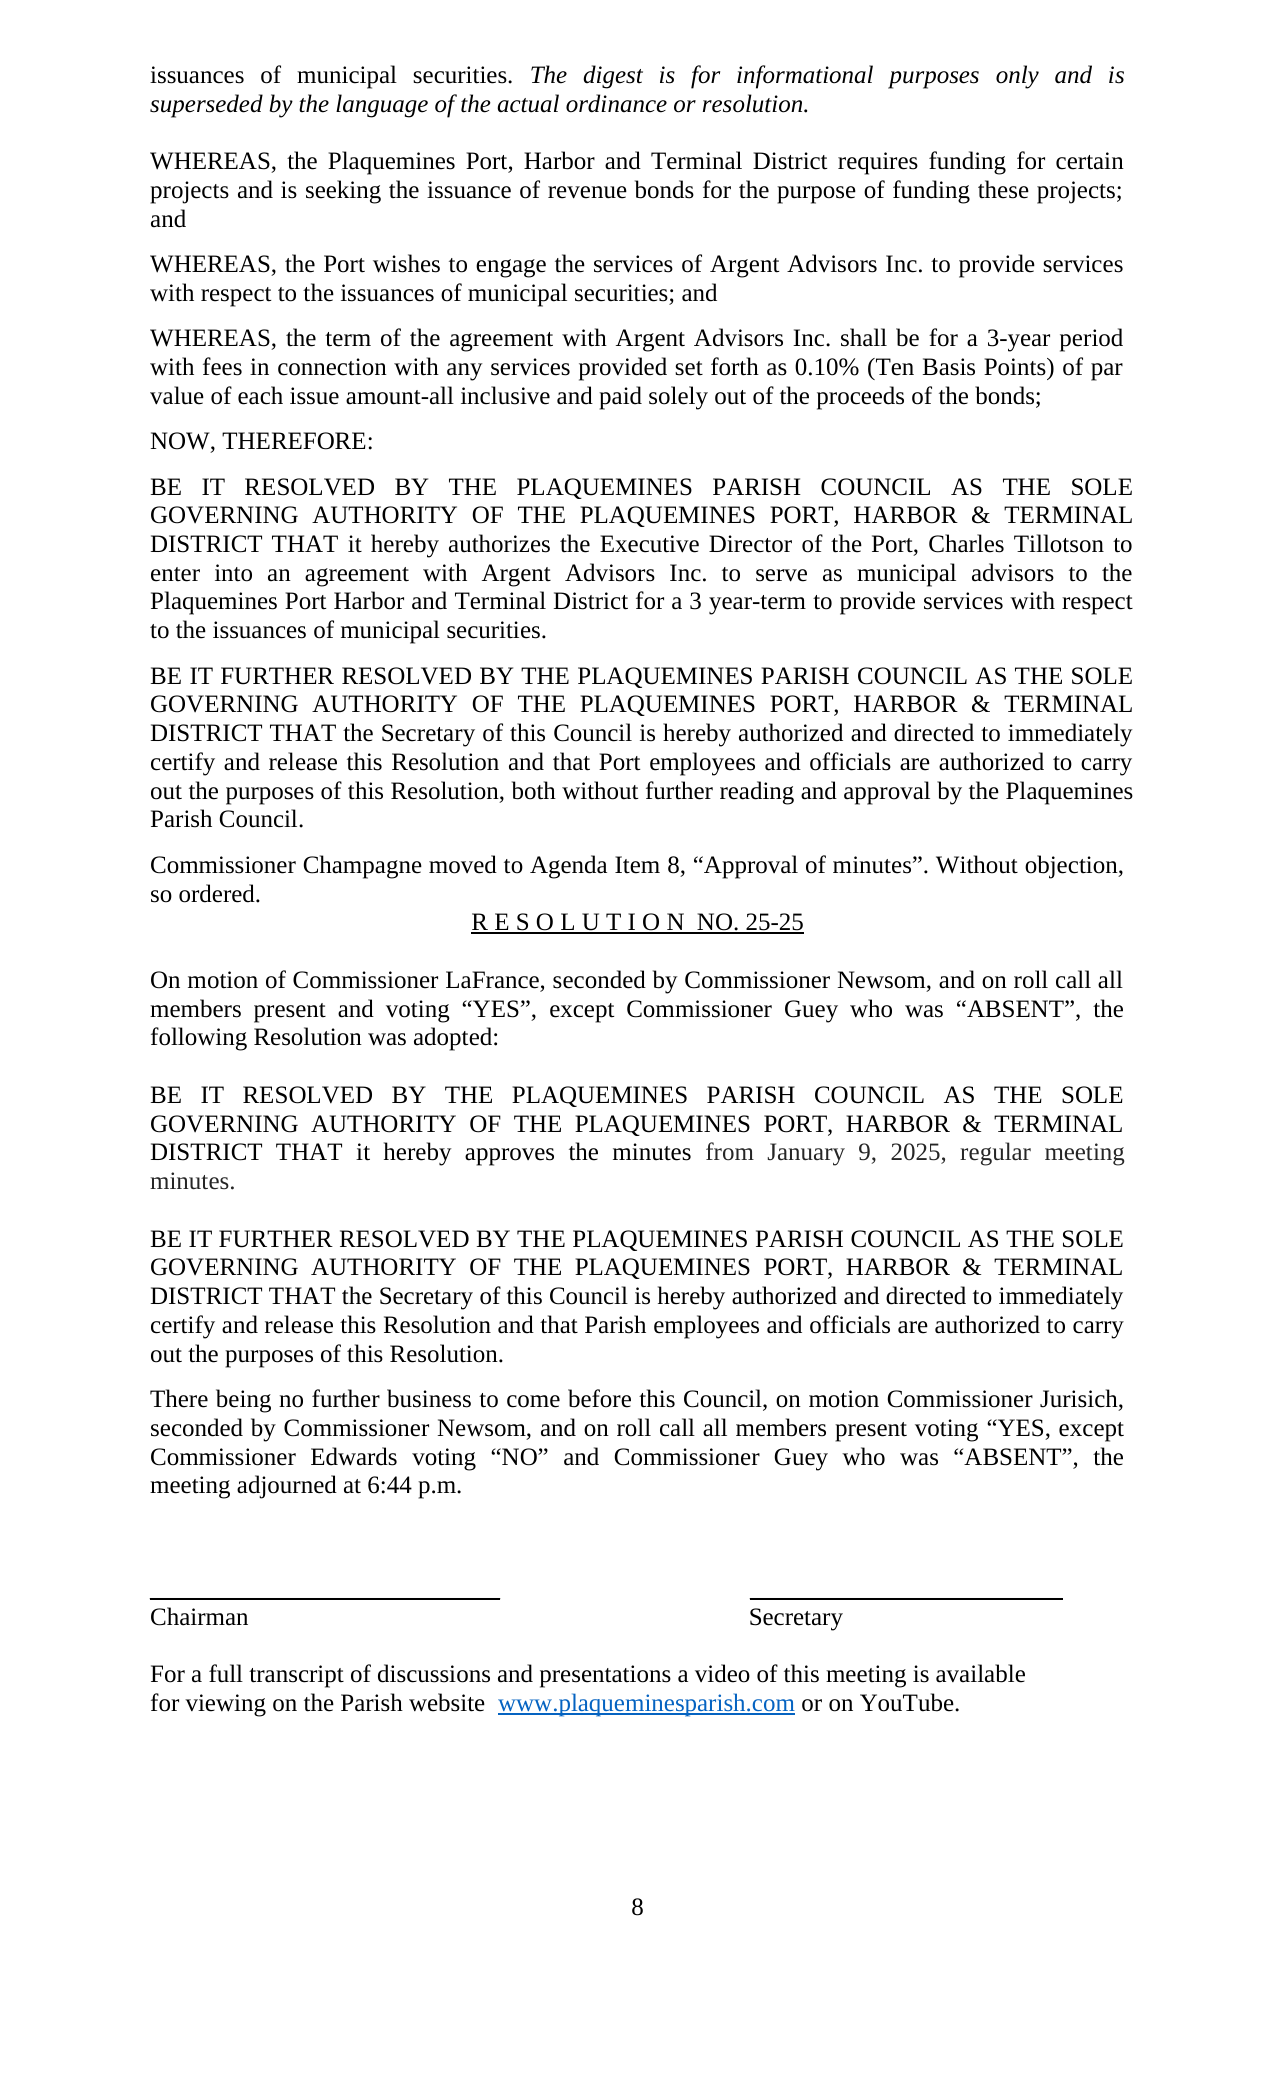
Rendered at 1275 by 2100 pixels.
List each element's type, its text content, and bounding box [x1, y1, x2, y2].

text For a full transcript of discussions and presentations a video of this meeting is available for viewing on the Parish website www.plaqueminesparish.com or on YouTube. [150, 1659, 1050, 1717]
text There being no further business to come before this Council, on motion Commissioner Jurisich, seconded by Commissioner Newsom, and on roll call all members present voting “YES, except Commissioner Edwards voting “NO” and Commissioner Guey who was “ABSENT”, the meeting adjourned at 6:44 p.m. [150, 1384, 1125, 1499]
text WHEREAS, the term of the agreement with Argent Advisors Inc. shall be for a 3-year period with fees in connection with any services provided set forth as 0.10% (Ten Basis Points) of par value of each issue amount-all inclusive and paid solely out of the proceeds of the bonds; [150, 323, 1125, 409]
text WHEREAS, the Port wishes to engage the services of Argent Advisors Inc. to provide services with respect to the issuances of municipal securities; and [150, 249, 1125, 307]
text On motion of Commissioner LaFrance, seconded by Commissioner Newsom, and on roll call all members present and voting “YES”, except Commissioner Guey who was “ABSENT”, the following Resolution was adopted: [150, 965, 1125, 1051]
text BE IT RESOLVED BY THE PLAQUEMINES PARISH COUNCIL AS THE SOLE GOVERNING AUTHORITY OF THE PLAQUEMINES PORT, HARBOR & TERMINAL DISTRICT THAT it hereby approves the minutes from January 9, 2025, regular meeting minutes. [150, 1080, 1125, 1195]
text R E S O L U T I O N NO. 25-25 [150, 907, 1125, 936]
text WHEREAS, the Plaquemines Port, Harbor and Terminal District requires funding for certain projects and is seeking the issuance of revenue bonds for the purpose of funding these projects; and [150, 146, 1125, 232]
text BE IT RESOLVED BY THE PLAQUEMINES PARISH COUNCIL AS THE SOLE GOVERNING AUTHORITY OF THE PLAQUEMINES PORT, HARBOR & TERMINAL DISTRICT THAT it hereby authorizes the Executive Director of the Port, Charles Tillotson to enter into an agreement with Argent Advisors Inc. to serve as municipal advisors to the Plaquemines Port Harbor and Terminal District for a 3 year-term to provide services with respect to the issuances of municipal securities. [150, 472, 1134, 644]
text BE IT FURTHER RESOLVED BY THE PLAQUEMINES PARISH COUNCIL AS THE SOLE GOVERNING AUTHORITY OF THE PLAQUEMINES PORT, HARBOR & TERMINAL DISTRICT THAT the Secretary of this Council is hereby authorized and directed to immediately certify and release this Resolution and that Port employees and officials are authorized to carry out the purposes of this Resolution, both without further reading and approval by the Plaquemines Parish Council. [150, 661, 1134, 833]
text ____________________________ _________________________ [150, 1573, 1125, 1602]
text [150, 60, 1125, 117]
text BE IT FURTHER RESOLVED BY THE PLAQUEMINES PARISH COUNCIL AS THE SOLE GOVERNING AUTHORITY OF THE PLAQUEMINES PORT, HARBOR & TERMINAL DISTRICT THAT the Secretary of this Council is hereby authorized and directed to immediately certify and release this Resolution and that Parish employees and officials are authorized to carry out the purposes of this Resolution. [150, 1224, 1125, 1367]
text NOW, THEREFORE: [150, 426, 1050, 455]
text Chairman Secretary [150, 1602, 1050, 1631]
text Commissioner Champagne moved to Agenda Item 8, “Approval of minutes”. Without objection, so ordered. [150, 850, 1125, 907]
